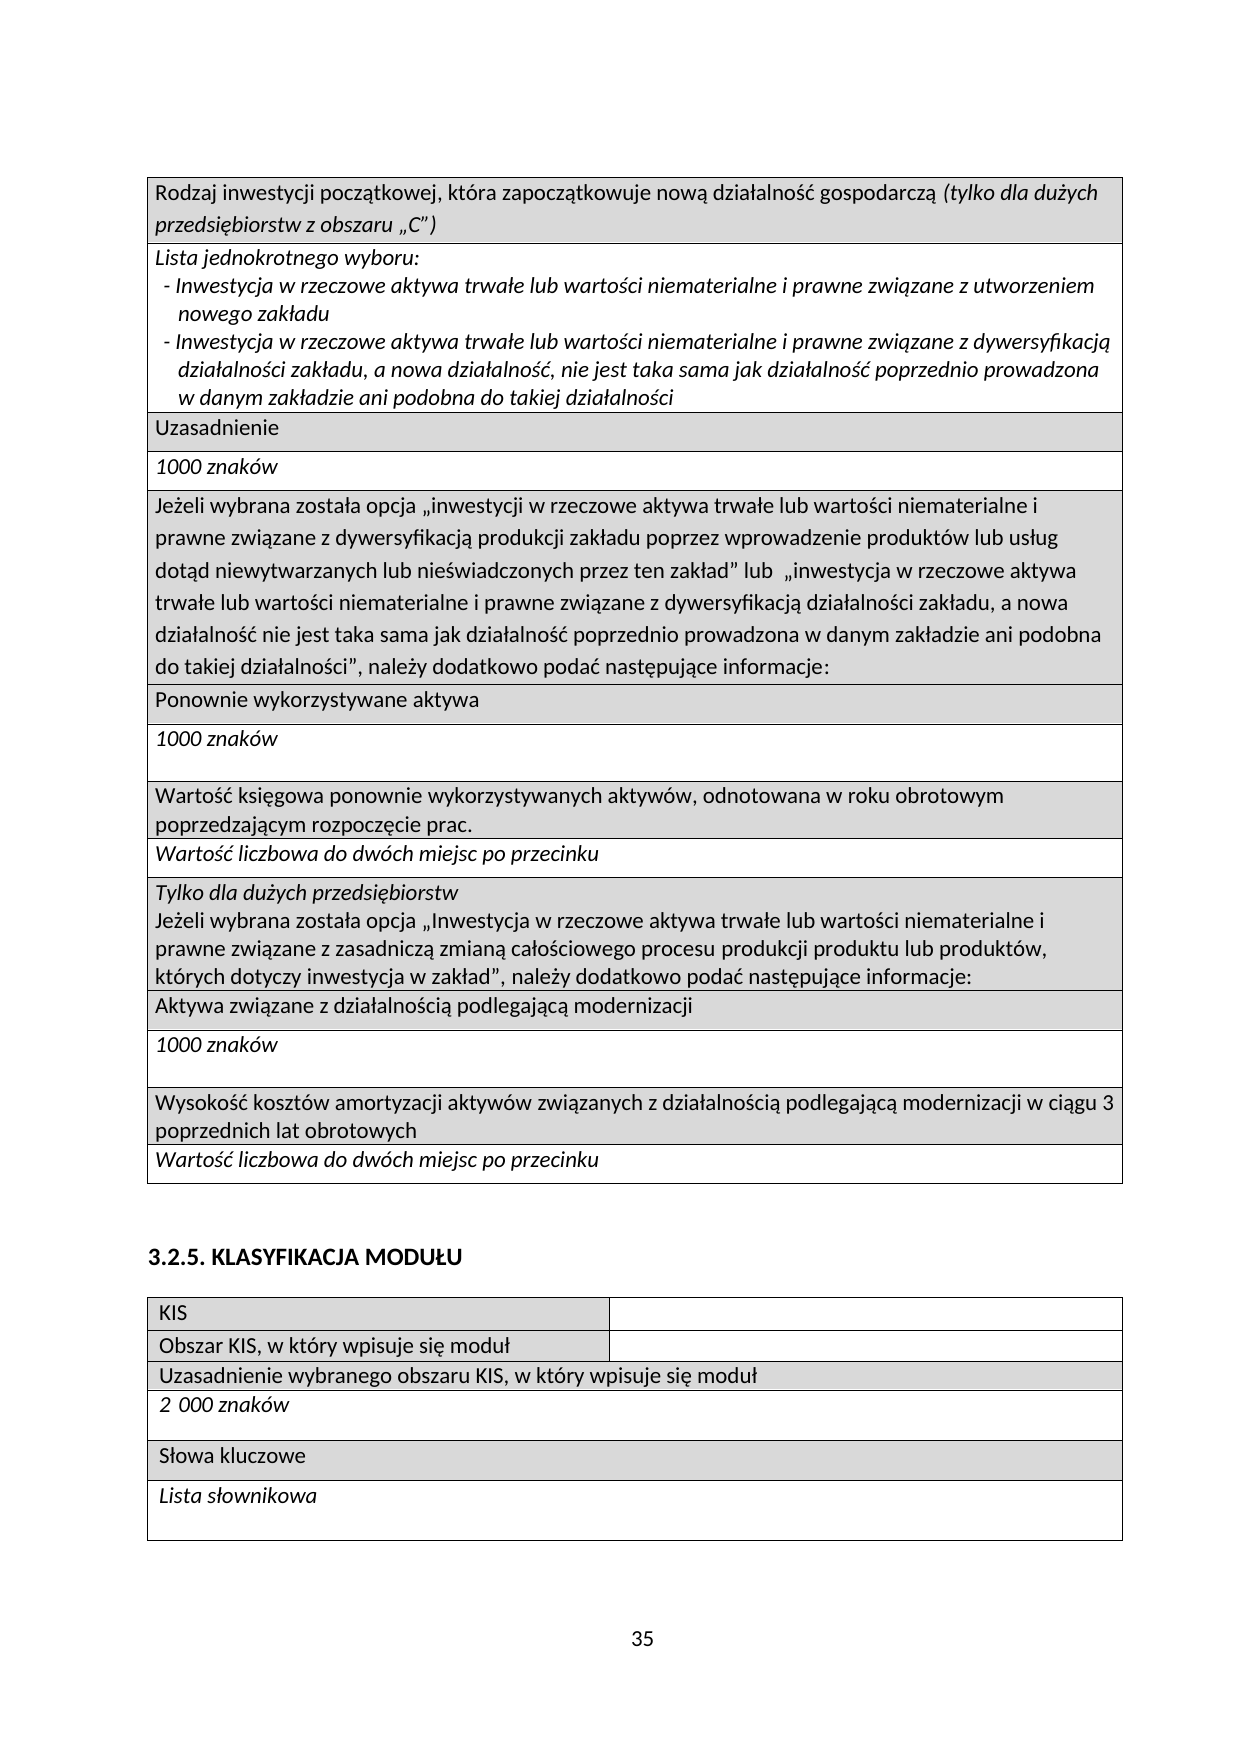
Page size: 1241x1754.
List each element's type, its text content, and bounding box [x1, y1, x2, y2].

table_cell Aktywa związane z działalnością podlegającą modernizacji [148, 991, 1122, 1029]
table_cell Słowa kluczowe [148, 1441, 1122, 1480]
table_cell Lista słownikowa [148, 1481, 1122, 1540]
table_cell Wartość liczbowa do dwóch miejsc po przecinku [148, 1145, 1122, 1183]
table_cell Uzasadnienie [148, 413, 1122, 451]
table_cell 1000 znaków [148, 1031, 1122, 1087]
table_cell 2 000 znaków [148, 1391, 1122, 1440]
subtitle 3.2.5. KLASYFIKACJA MODUŁU [148, 1241, 1137, 1272]
table_cell Lista jednokrotnego wyboru: - Inwestycja w rzeczowe aktywa trwałe lub wartości niematerialne i prawne związane z utworzeniem nowego zakładu - Inwestycja w rzeczowe aktywa trwałe lub wartości niematerialne i prawne związane z dywersyfikacją działalności zakładu, a nowa działalność, nie jest taka sama jak działalność poprzednio prowadzona w danym zakładzie ani podobna do takiej działalności [148, 244, 1122, 412]
table_cell Wartość księgowa ponownie wykorzystywanych aktywów, odnotowana w roku obrotowym poprzedzającym rozpoczęcie prac. [148, 782, 1122, 838]
table_cell 1000 znaków [148, 452, 1122, 490]
table_cell Uzasadnienie wybranego obszaru KIS, w który wpisuje się moduł [148, 1362, 1122, 1389]
table_cell Ponownie wykorzystywane aktywa [148, 685, 1122, 723]
table_cell 1000 znaków [148, 725, 1122, 781]
table_cell Tylko dla dużych przedsiębiorstw Jeżeli wybrana została opcja „Inwestycja w rzeczowe aktywa trwałe lub wartości niematerialne i prawne związane z zasadniczą zmianą całościowego procesu produkcji produktu lub produktów, których dotyczy inwestycja w zakład”, należy dodatkowo podać następujące informacje: [148, 878, 1122, 990]
table_cell Jeżeli wybrana została opcja „inwestycji w rzeczowe aktywa trwałe lub wartości niematerialne i prawne związane z dywersyfikacją produkcji zakładu poprzez wprowadzenie produktów lub usług dotąd niewytwarzanych lub nieświadczonych przez ten zakład” lub „inwestycja w rzeczowe aktywa trwałe lub wartości niematerialne i prawne związane z dywersyfikacją działalności zakładu, a nowa działalność nie jest taka sama jak działalność poprzednio prowadzona w danym zakładzie ani podobna do takiej działalności”, należy dodatkowo podać następujące informacje: [148, 491, 1122, 684]
table_header KIS [148, 1298, 609, 1330]
table_cell Wysokość kosztów amortyzacji aktywów związanych z działalnością podlegającą modernizacji w ciągu 3 poprzednich lat obrotowych [148, 1088, 1122, 1144]
table_cell Obszar KIS, w który wpisuje się moduł [148, 1331, 609, 1361]
table_cell [610, 1331, 1122, 1361]
table_header [610, 1298, 1122, 1330]
table_cell Wartość liczbowa do dwóch miejsc po przecinku [148, 839, 1122, 877]
table_cell Rodzaj inwestycji początkowej, która zapoczątkowuje nową działalność gospodarczą (tylko dla dużych przedsiębiorstw z obszaru „C”) [148, 178, 1122, 242]
